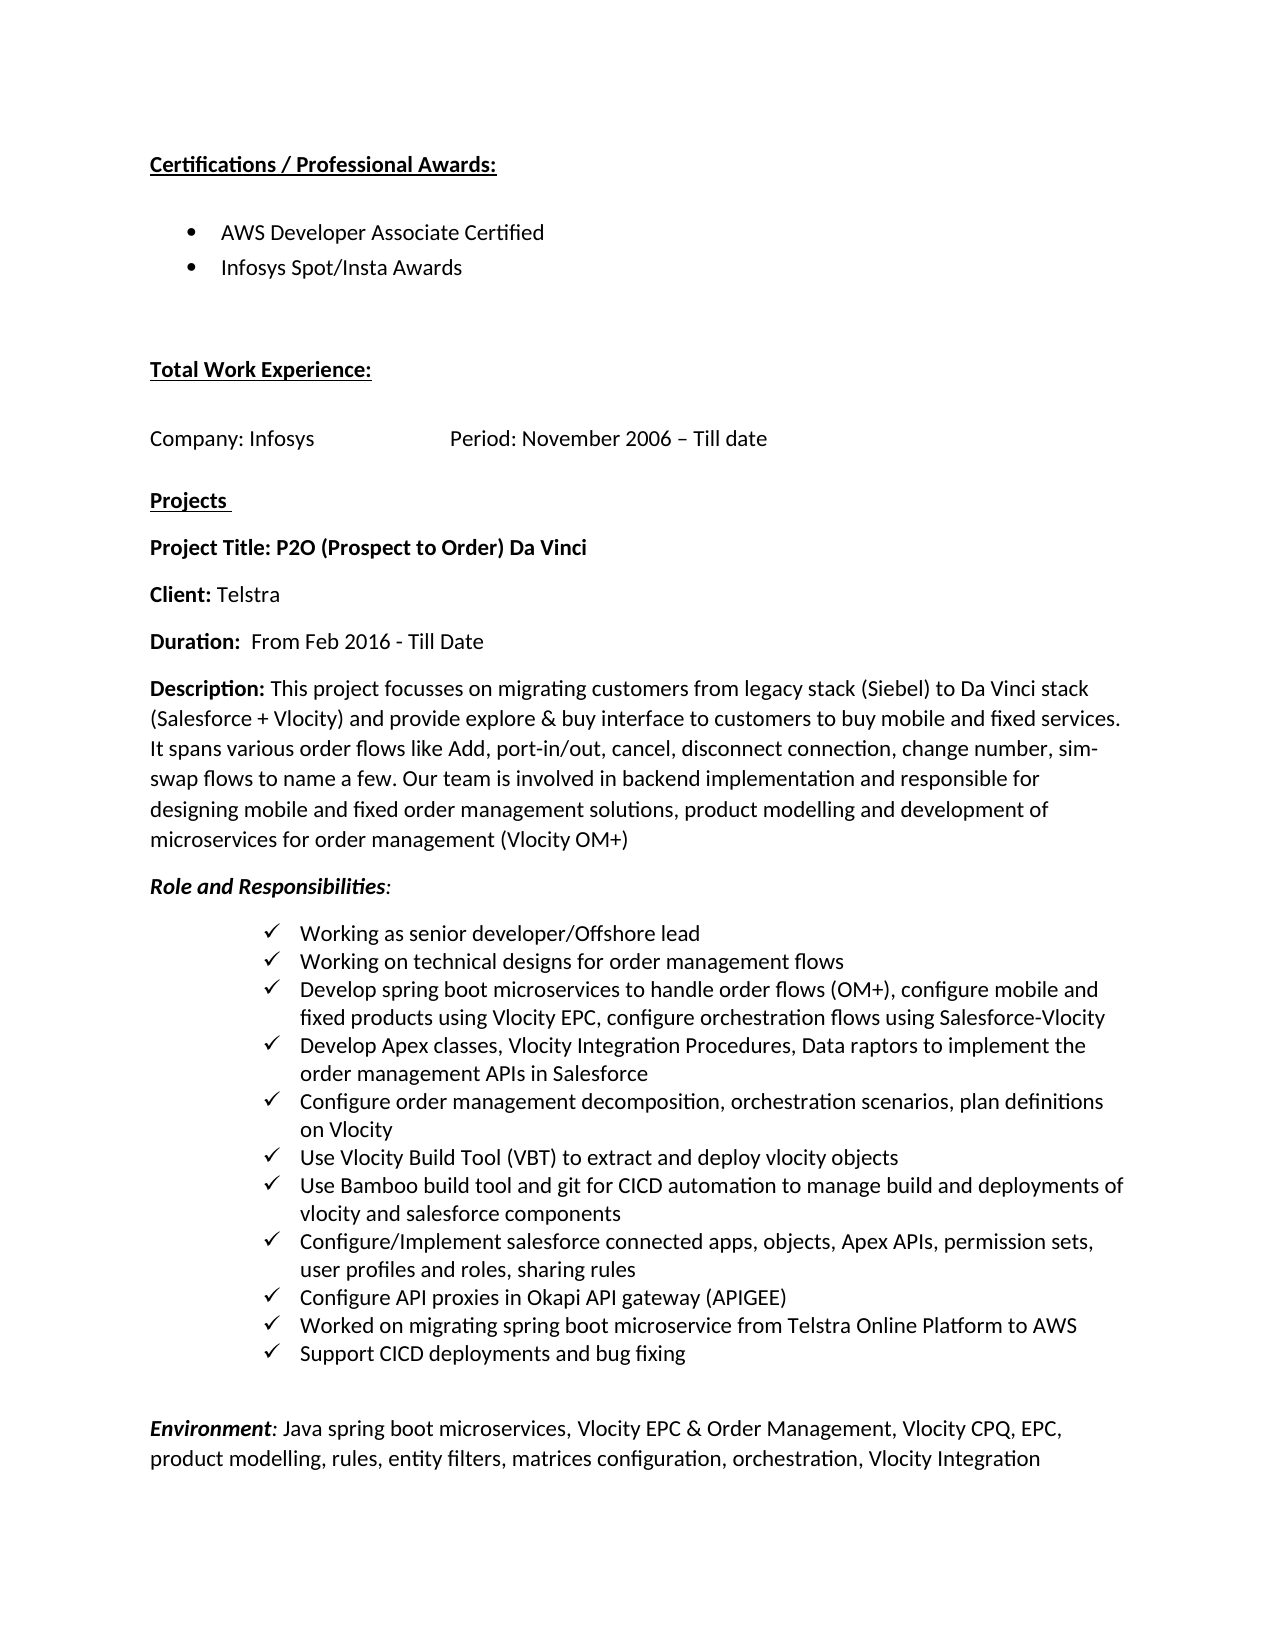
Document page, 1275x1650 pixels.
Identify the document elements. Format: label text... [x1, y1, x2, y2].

list Configure order management decomposition, orchestration scenarios, plan definitions on Vlocity [262, 1087, 1125, 1143]
list Use Bamboo build tool and git for CICD automation to manage build and deployments of vlocity and salesforce components [262, 1171, 1125, 1227]
list Configure/Implement salesforce connected apps, objects, Apex APIs, permission sets, user profiles and roles, sharing rules [262, 1227, 1125, 1283]
text Total Work Experience: [150, 356, 1125, 384]
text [150, 1414, 1125, 1472]
list Use Vlocity Build Tool (VBT) to extract and deploy vlocity objects [262, 1143, 1125, 1171]
text Certifications / Professional Awards: [150, 150, 1125, 178]
text Duration: From Feb 2016 - Till Date [150, 627, 1125, 655]
text Role and Responsibilities: [150, 872, 1125, 900]
list Worked on migrating spring boot microservice from Telstra Online Platform to AWS [262, 1311, 1125, 1339]
text Description: This project focusses on migrating customers from legacy stack (Siebel) to Da Vinci stack (Salesforce + Vlocity) and provide explore & buy interface to customers to buy mobile and fixed services. It spans various order flows like Add, port-in/out, cancel, disconnect connection, change number, sim-swap flows to name a few. Our team is involved in backend implementation and responsible for designing mobile and fixed order management solutions, product modelling and development of microservices for order management (Vlocity OM+) [150, 674, 1125, 853]
list Working as senior developer/Offshore lead [262, 919, 1125, 947]
list Develop Apex classes, Vlocity Integration Procedures, Data raptors to implement the order management APIs in Salesforce [262, 1031, 1125, 1087]
list AWS Developer Associate Certified [187, 218, 1125, 247]
text Projects [150, 486, 1125, 514]
list Support CICD deployments and bug fixing [262, 1339, 1125, 1367]
list Infosys Spot/Insta Awards [187, 253, 1125, 281]
text Project Title: P2O (Prospect to Order) Da Vinci [150, 533, 1125, 561]
text Company: Infosys Period: November 2006 – Till date [150, 424, 1125, 452]
list Working on technical designs for order management flows [262, 947, 1125, 975]
text Client: Telstra [150, 580, 1125, 608]
list Configure API proxies in Okapi API gateway (APIGEE) [262, 1283, 1125, 1311]
list Develop spring boot microservices to handle order flows (OM+), configure mobile and fixed products using Vlocity EPC, configure orchestration flows using Salesforce-Vlocity [262, 975, 1125, 1031]
